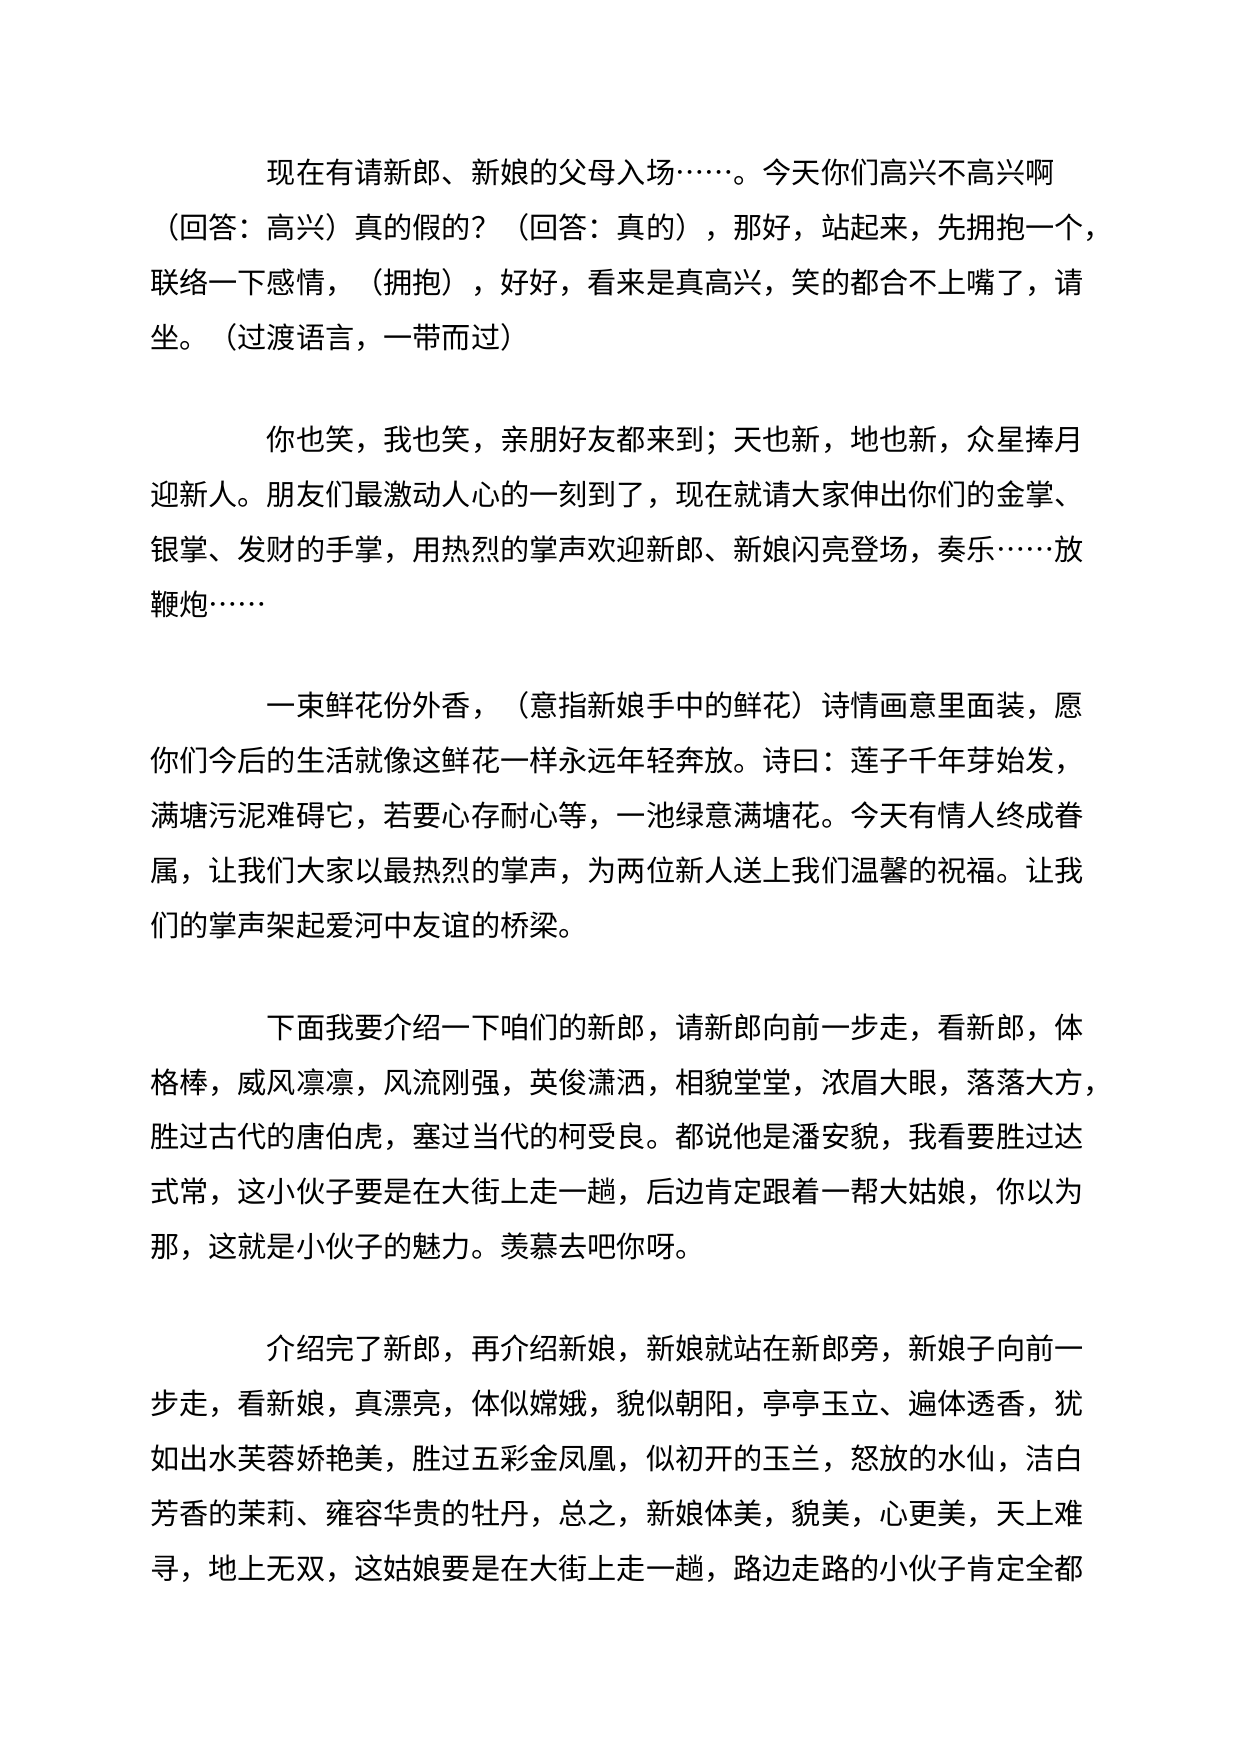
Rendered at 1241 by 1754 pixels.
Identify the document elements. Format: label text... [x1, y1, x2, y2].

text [150, 1326, 1090, 1587]
text 下面我要介绍一下咱们的新郎，请新郎向前一步走，看新郎，体格棒，威风凛凛，风流刚强，英俊潇洒，相貌堂堂，浓眉大眼，落落大方，胜过古代的唐伯虎，塞过当代的柯受良。都说他是潘安貌，我看要胜过达式常，这小伙子要是在大街上走一趟，后边肯定跟着一帮大姑娘，你以为那，这就是小伙子的魅力。羡慕去吧你呀。 [150, 1004, 1090, 1266]
text 你也笑，我也笑，亲朋好友都来到；天也新，地也新，众星捧月迎新人。朋友们最激动人心的一刻到了，现在就请大家伸出你们的金掌、银掌、发财的手掌，用热烈的掌声欢迎新郎、新娘闪亮登场，奏乐……放鞭炮…… [150, 416, 1090, 623]
text 一束鲜花份外香，（意指新娘手中的鲜花）诗情画意里面装，愿你们今后的生活就像这鲜花一样永远年轻奔放。诗曰：莲子千年芽始发，满塘污泥难碍它，若要心存耐心等，一池绿意满塘花。今天有情人终成眷属，让我们大家以最热烈的掌声，为两位新人送上我们温馨的祝福。让我们的掌声架起爱河中友谊的桥梁。 [150, 683, 1090, 945]
text 现在有请新郎、新娘的父母入场……。今天你们高兴不高兴啊（回答：高兴）真的假的？（回答：真的），那好，站起来，先拥抱一个，联络一下感情，（拥抱），好好，看来是真高兴，笑的都合不上嘴了，请坐。（过渡语言，一带而过） [150, 150, 1090, 357]
